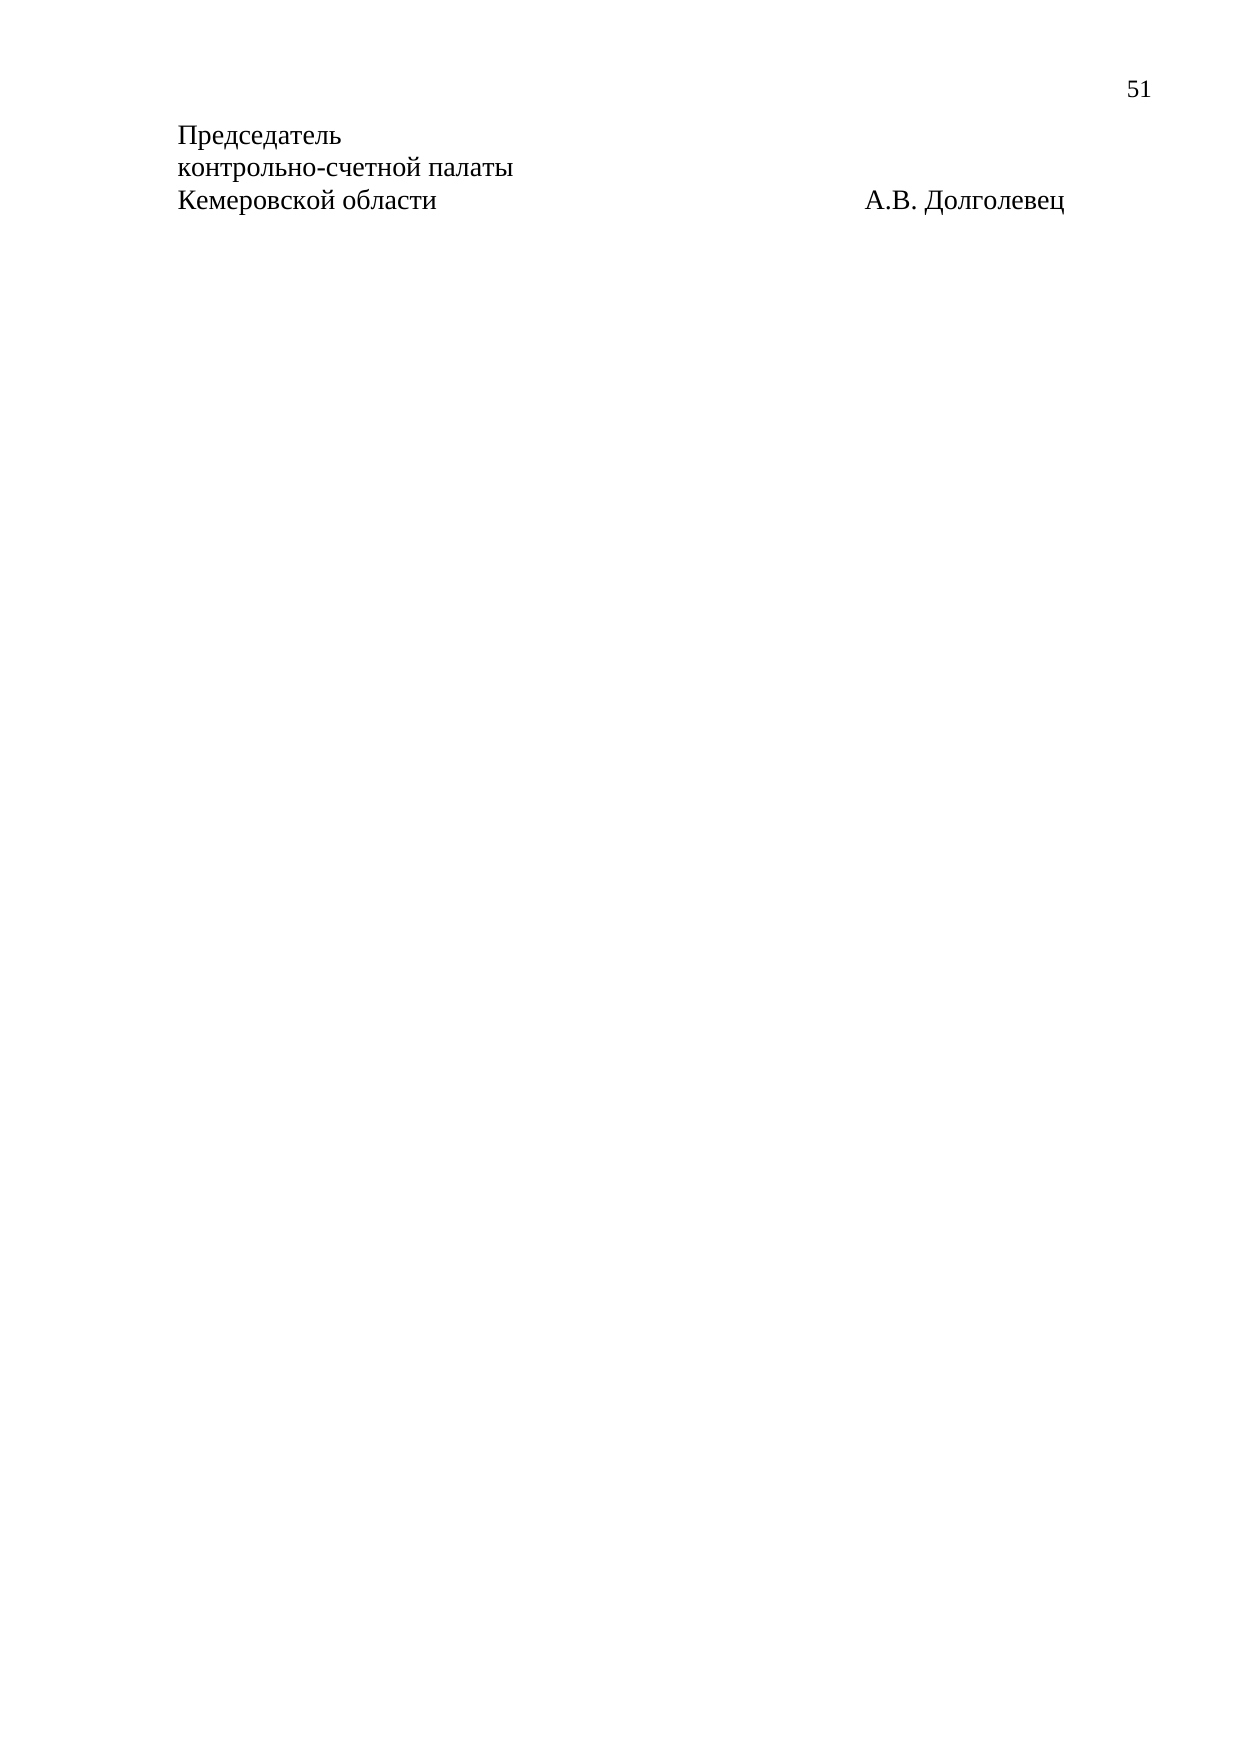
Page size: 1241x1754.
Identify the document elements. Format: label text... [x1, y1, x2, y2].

text Председатель [177, 118, 1152, 151]
text Кемеровской области А.В. Долголевец [177, 183, 1152, 215]
text контрольно-счетной палаты [177, 151, 1152, 183]
